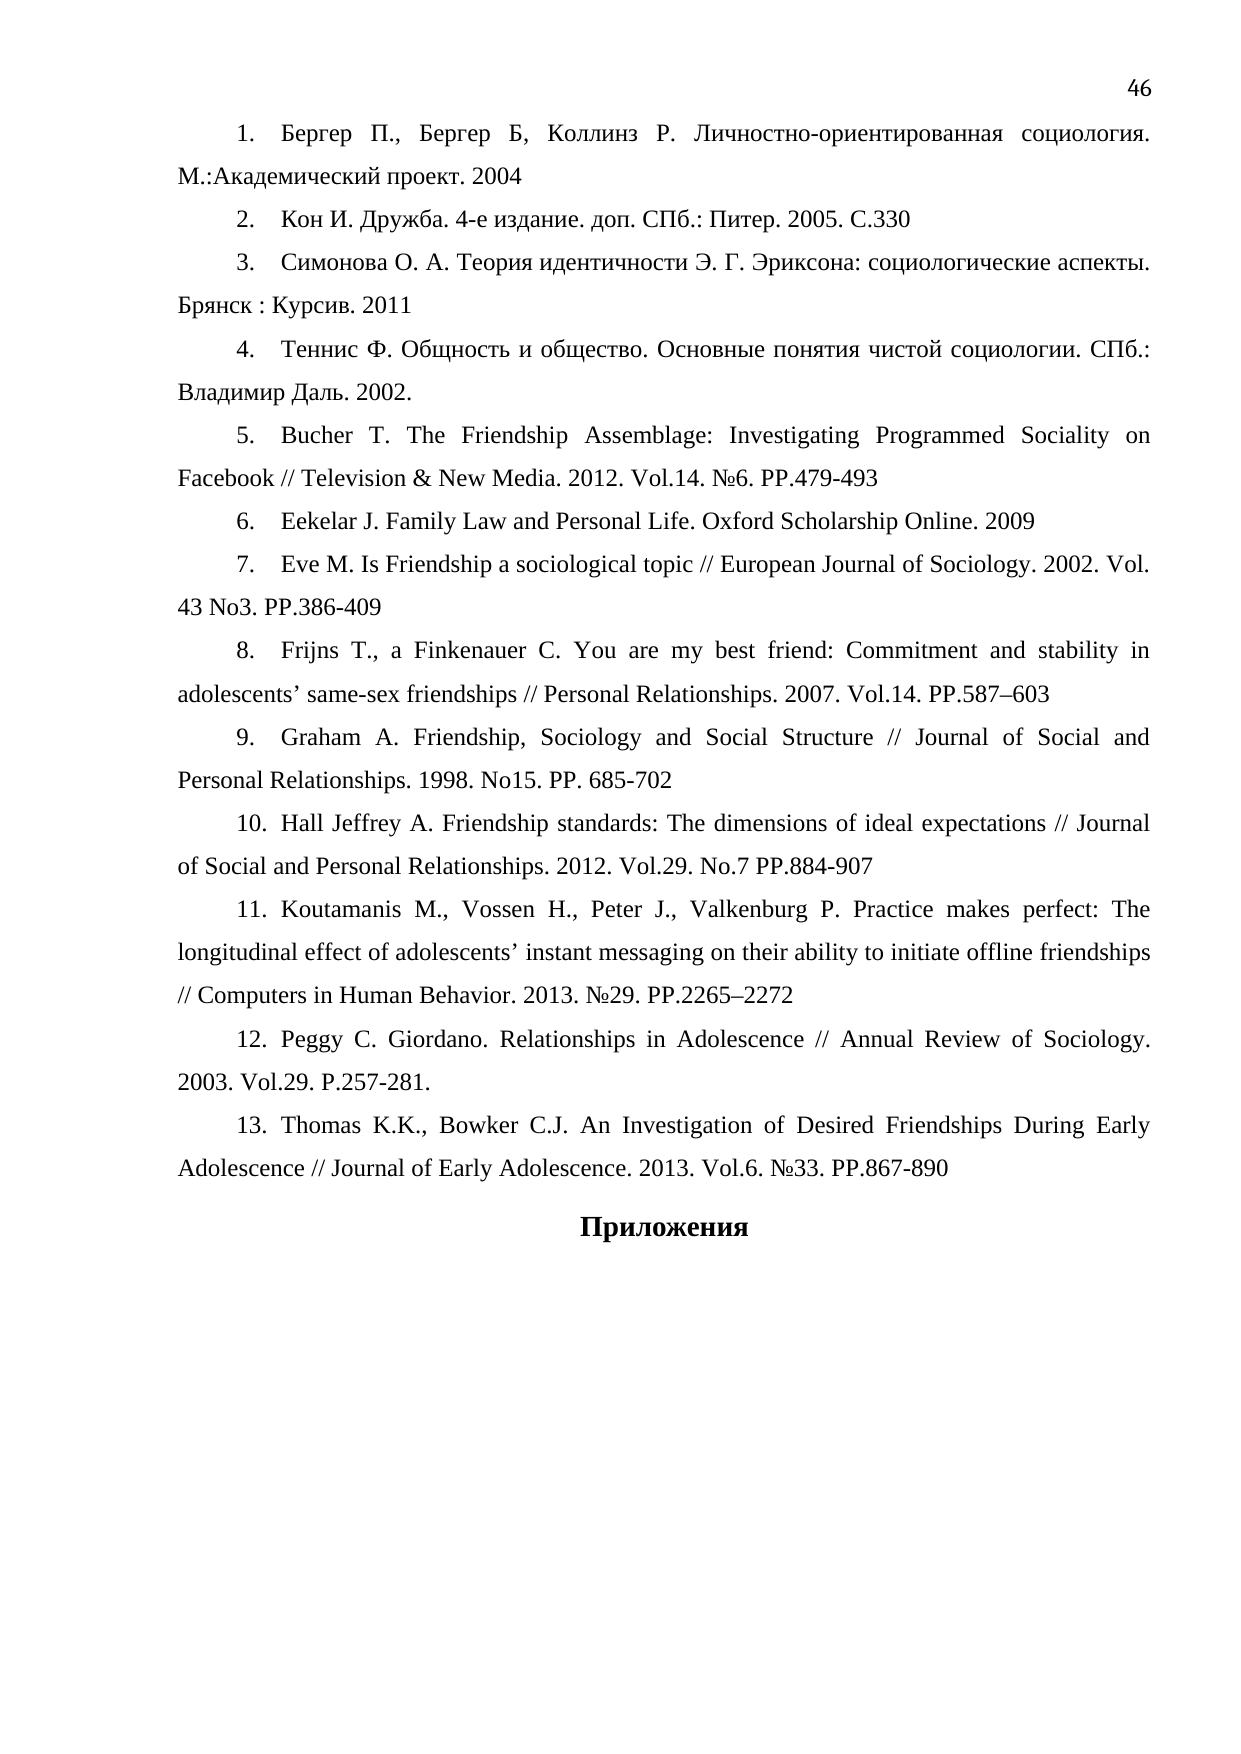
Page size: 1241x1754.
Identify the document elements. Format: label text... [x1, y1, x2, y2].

list Симонова О. А. Теория идентичности Э. Г. Эриксона: социологические аспекты. Брянск : Курсив. 2011 [177, 247, 1152, 319]
list Thomas K.K., Bowker C.J. An Investigation of Desired Friendships During Early Adolescence // Journal of Early Adolescence. 2013. Vol.6. №33. PP.867-890 [177, 1110, 1152, 1182]
list Graham A. Friendship, Sociology and Social Structure // Journal of Social and Personal Relationships. 1998. No15. PP. 685-702 [177, 722, 1152, 794]
list Bucher T. The Friendship Assemblage: Investigating Programmed Sociality on Facebook // Television & New Media. 2012. Vol.14. №6. PP.479-493 [177, 420, 1152, 492]
list Кон И. Дружба. 4-е издание. доп. СПб.: Питер. 2005. С.330 [177, 204, 1152, 233]
list Бергер П., Бергер Б, Коллинз Р. Личностно-ориентированная социология. М.:Академический проект. 2004 [177, 118, 1152, 190]
list Hall Jeffrey A. Friendship standards: The dimensions of ideal expectations // Journal of Social and Personal Relationships. 2012. Vol.29. No.7 PP.884-907 [177, 808, 1152, 880]
list Peggy C. Giordano. Relationships in Adolescence // Annual Review of Sociology. 2003. Vol.29. P.257-281. [177, 1024, 1152, 1096]
list Frijns T., a Finkenauer C. You are my best friend: Commitment and stability in adolescents’ same-sex friendships // Personal Relationships. 2007. Vol.14. PP.587–603 [177, 636, 1152, 707]
subtitle Приложения [177, 1209, 1152, 1242]
list Koutamanis M., Vossen H., Peter J., Valkenburg P. Practice makes perfect: The longitudinal effect of adolescents’ instant messaging on their ability to initiate offline friendships // Computers in Human Behavior. 2013. №29. PP.2265–2272 [177, 894, 1152, 1009]
list Теннис Ф. Общность и общество. Основные понятия чистой социологии. СПб.: Владимир Даль. 2002. [177, 334, 1152, 406]
list Eve M. Is Friendship a sociological topic // European Journal of Sociology. 2002. Vol. 43 No3. PP.386-409 [177, 549, 1152, 621]
list Eekelar J. Family Law and Personal Life. Oxford Scholarship Online. 2009 [177, 506, 1152, 535]
